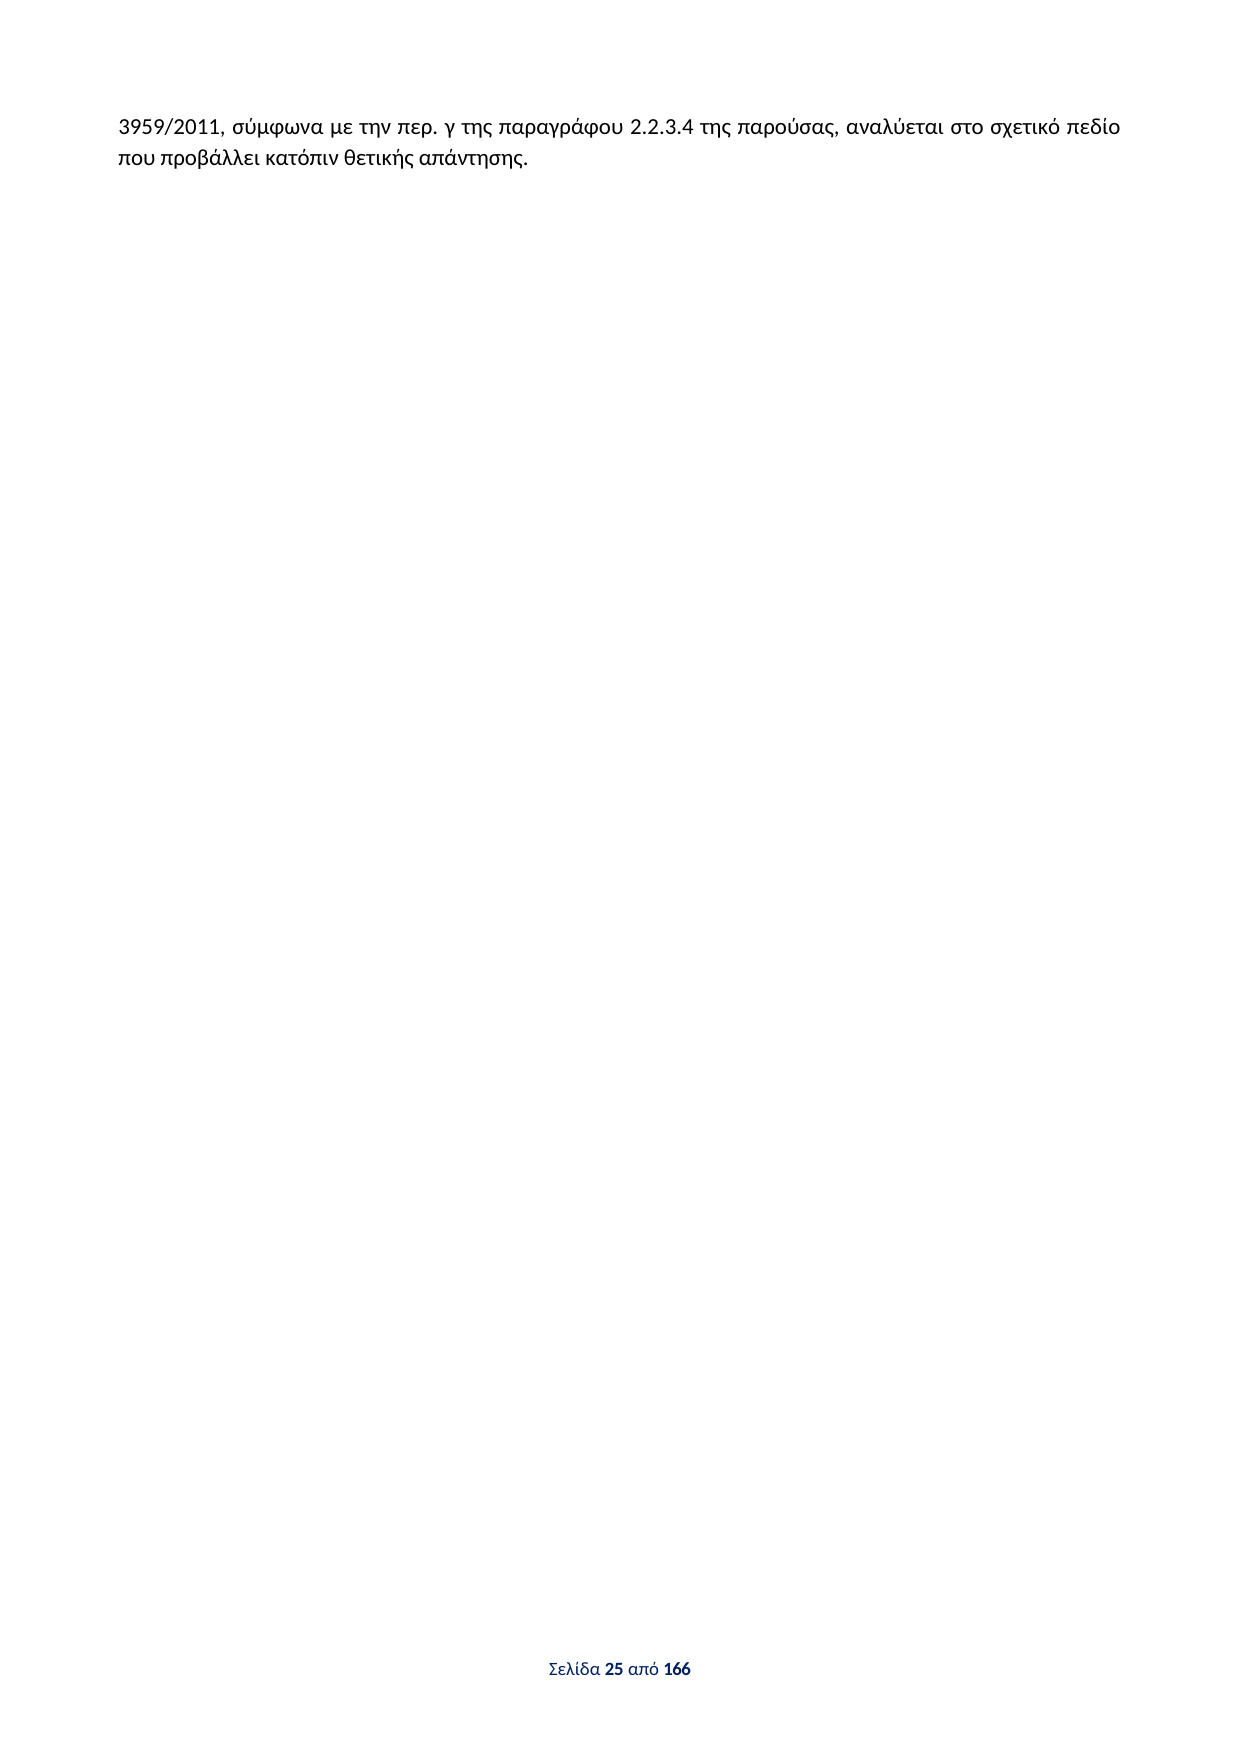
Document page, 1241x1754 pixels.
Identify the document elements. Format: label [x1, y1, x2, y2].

text [118, 112, 1123, 171]
